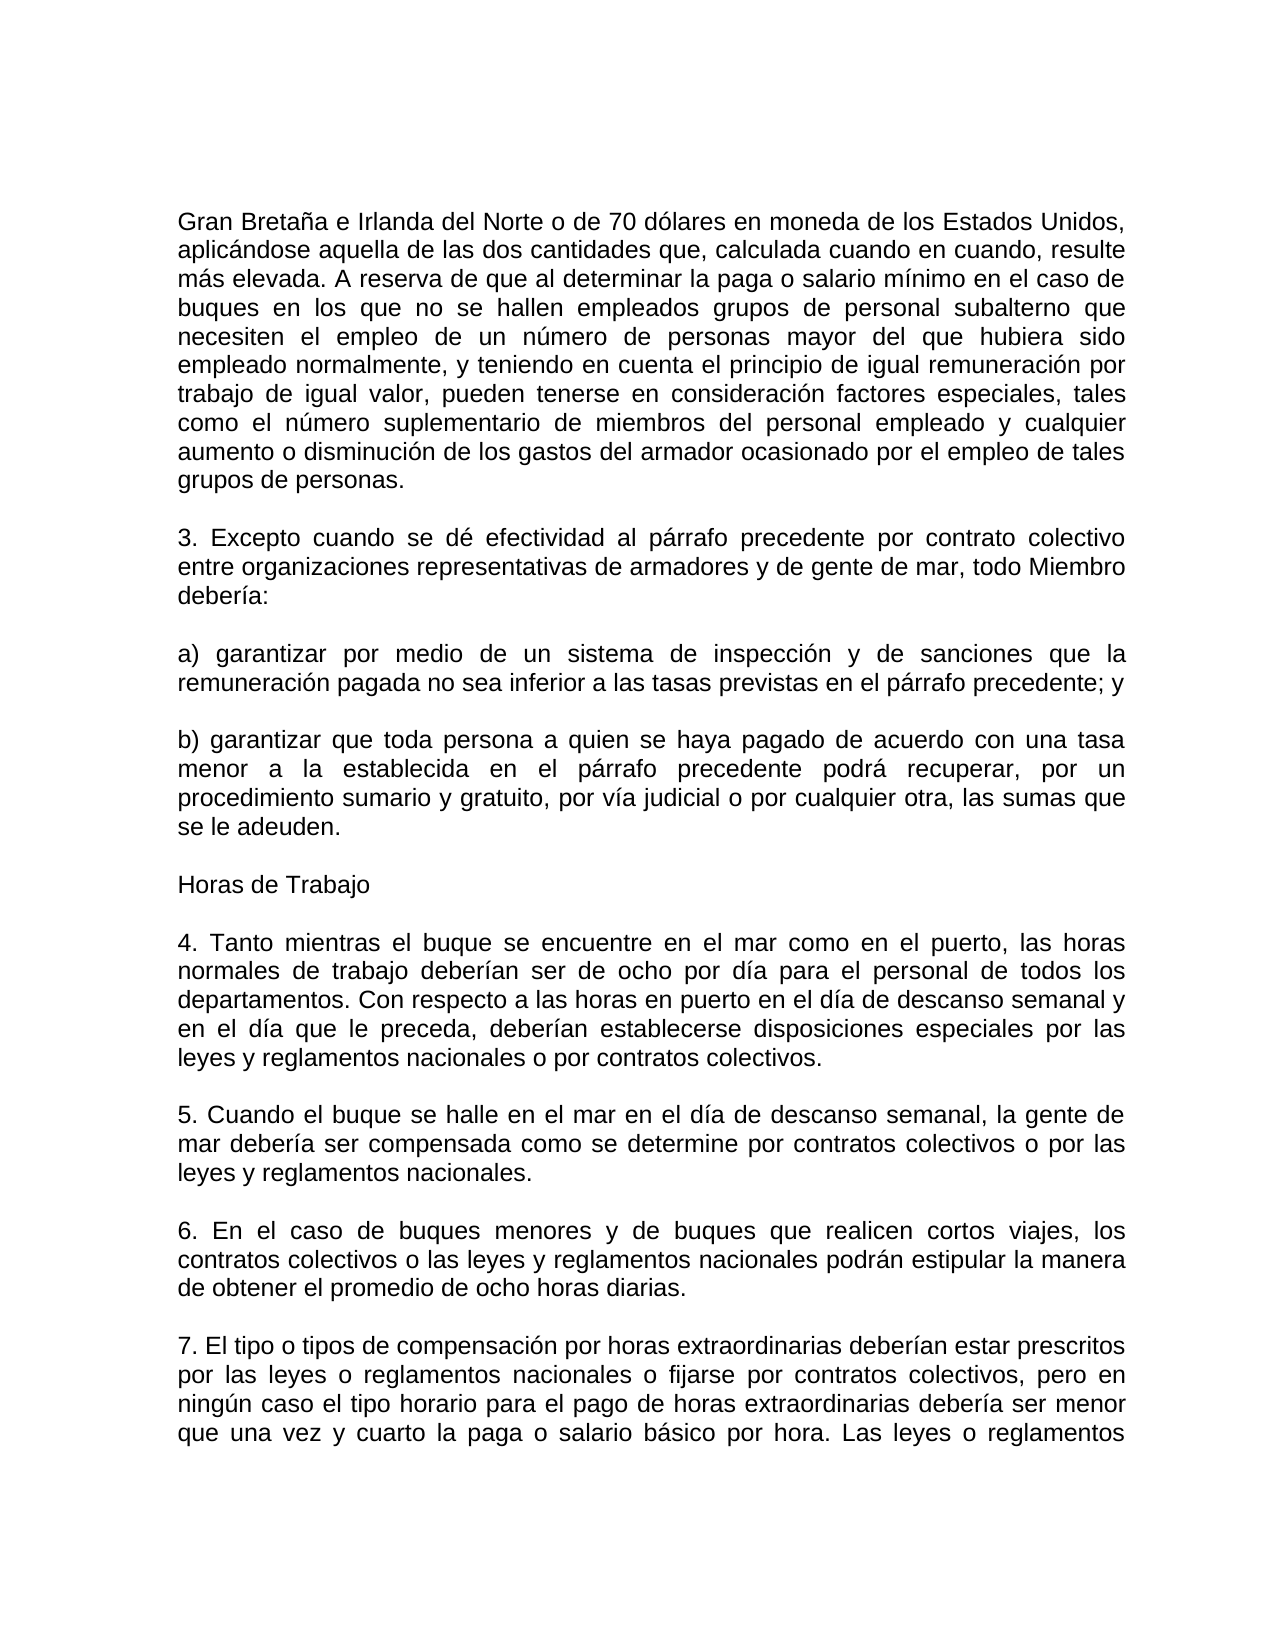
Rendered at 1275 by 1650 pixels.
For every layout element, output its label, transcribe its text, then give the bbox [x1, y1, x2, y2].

text b) garantizar que toda persona a quien se haya pagado de acuerdo con una tasa menor a la establecida en el párrafo precedente podrá recuperar, por un procedimiento sumario y gratuito, por vía judicial o por cualquier otra, las sumas que se le adeuden. [177, 726, 1127, 841]
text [177, 207, 1127, 494]
text 6. En el caso de buques menores y de buques que realicen cortos viajes, los contratos colectivos o las leyes y reglamentos nacionales podrán estipular la manera de obtener el promedio de ocho horas diarias. [177, 1216, 1127, 1302]
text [177, 1331, 1127, 1446]
text Horas de Trabajo [177, 870, 1127, 898]
text a) garantizar por medio de un sistema de inspección y de sanciones que la remuneración pagada no sea inferior a las tasas previstas en el párrafo precedente; y [177, 639, 1127, 696]
text 5. Cuando el buque se halle en el mar en el día de descanso semanal, la gente de mar debería ser compensada como se determine por contratos colectivos o por las leyes y reglamentos nacionales. [177, 1101, 1127, 1187]
text 3. Excepto cuando se dé efectividad al párrafo precedente por contrato colectivo entre organizaciones representativas de armadores y de gente de mar, todo Miembro debería: [177, 523, 1127, 610]
text 4. Tanto mientras el buque se encuentre en el mar como en el puerto, las horas normales de trabajo deberían ser de ocho por día para el personal de todos los departamentos. Con respecto a las horas en puerto en el día de descanso semanal y en el día que le preceda, deberían establecerse disposiciones especiales por las leyes y reglamentos nacionales o por contratos colectivos. [177, 928, 1127, 1071]
